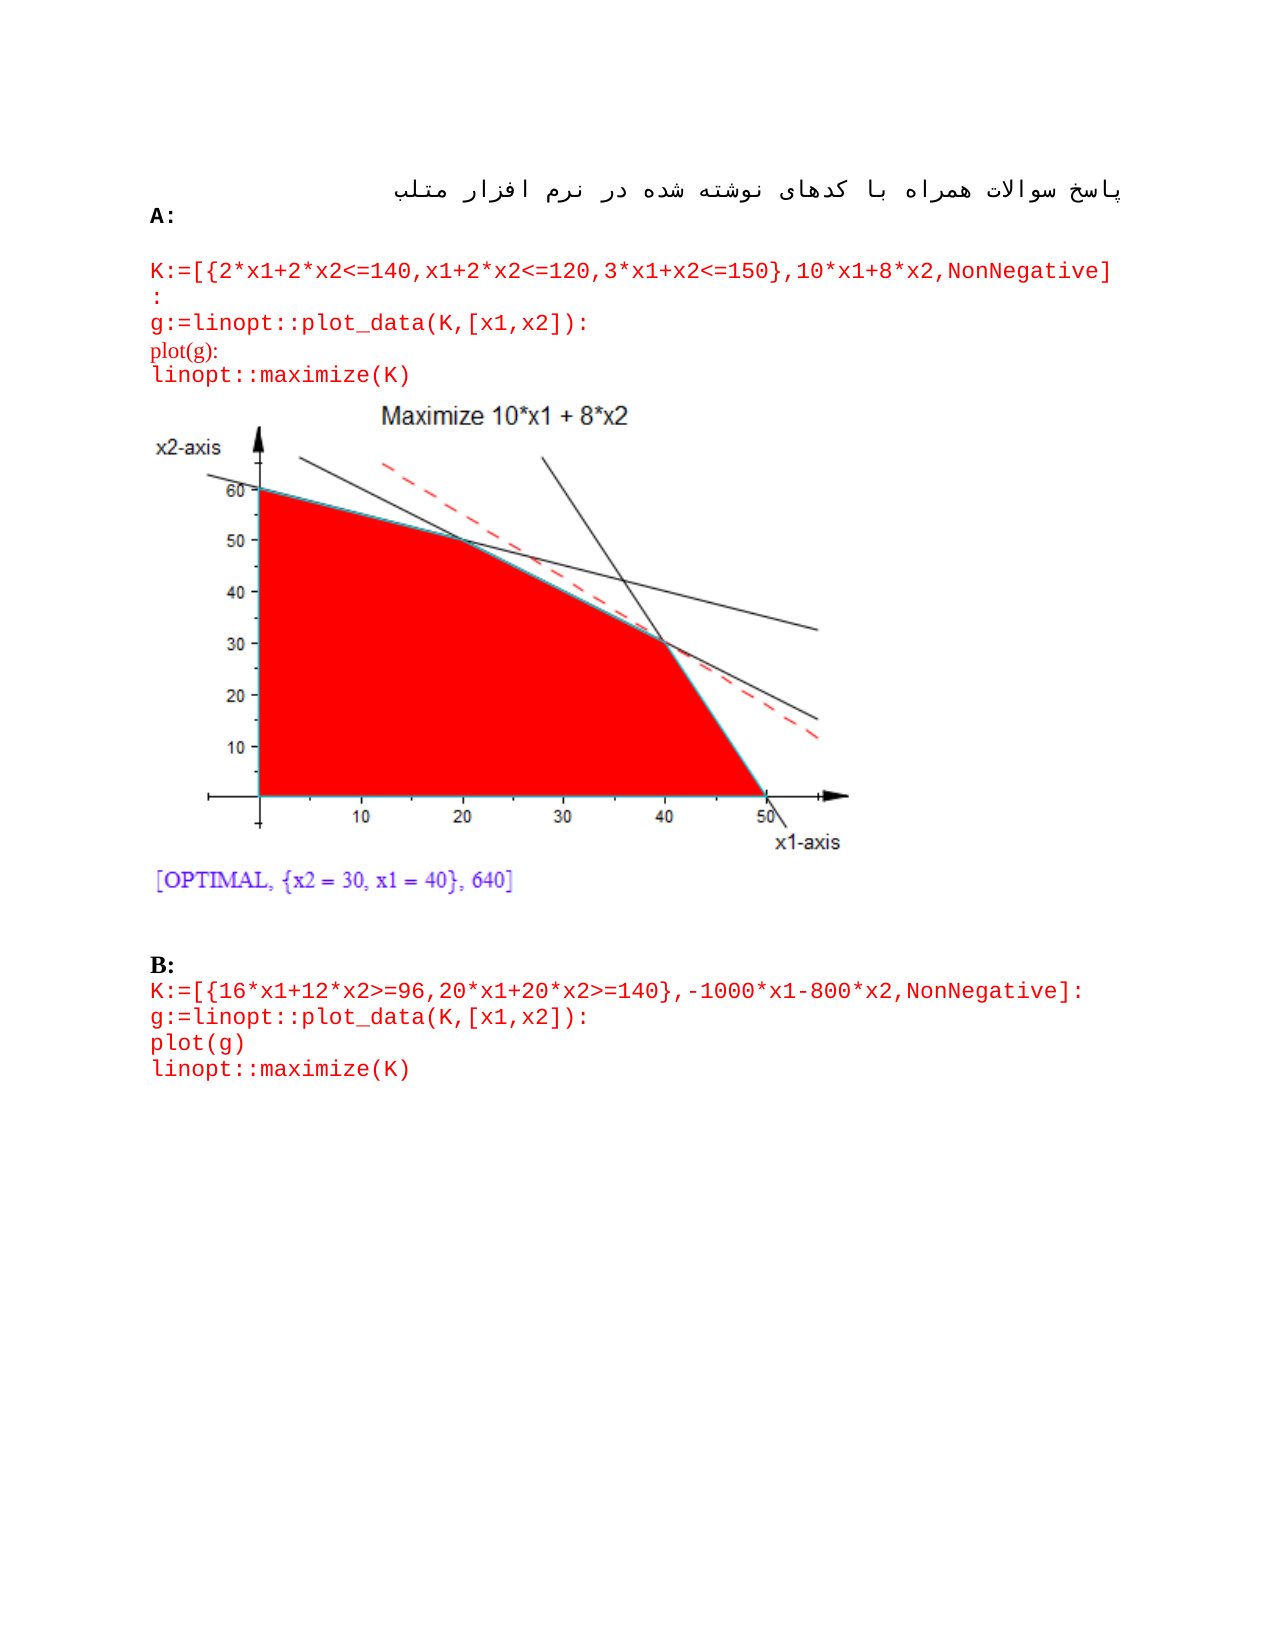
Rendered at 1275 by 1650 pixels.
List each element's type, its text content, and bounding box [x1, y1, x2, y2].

text K:=[{16*x1+12*x2>=96,20*x1+20*x2>=140},-1000*x1-800*x2,NonNegative]: g:=linopt::plot_data(K,[x1,x2]): plot(g) [150, 979, 1125, 1057]
text پاسخ سوالات همراه با کدهای نوشته شده در نرم افزار متلب [150, 179, 1125, 205]
text B: [150, 951, 1125, 979]
picture [150, 389, 860, 899]
text K:=[{2*x1+2*x2<=140,x1+2*x2<=120,3*x1+x2<=150},10*x1+8*x2,NonNegative]: g:=linopt::plot_data(K,[x1,x2]): [150, 259, 1125, 337]
text plot(g): linopt::maximize(K) [150, 337, 1125, 389]
text A: [150, 205, 1125, 231]
text linopt::maximize(K) [150, 1057, 1125, 1083]
